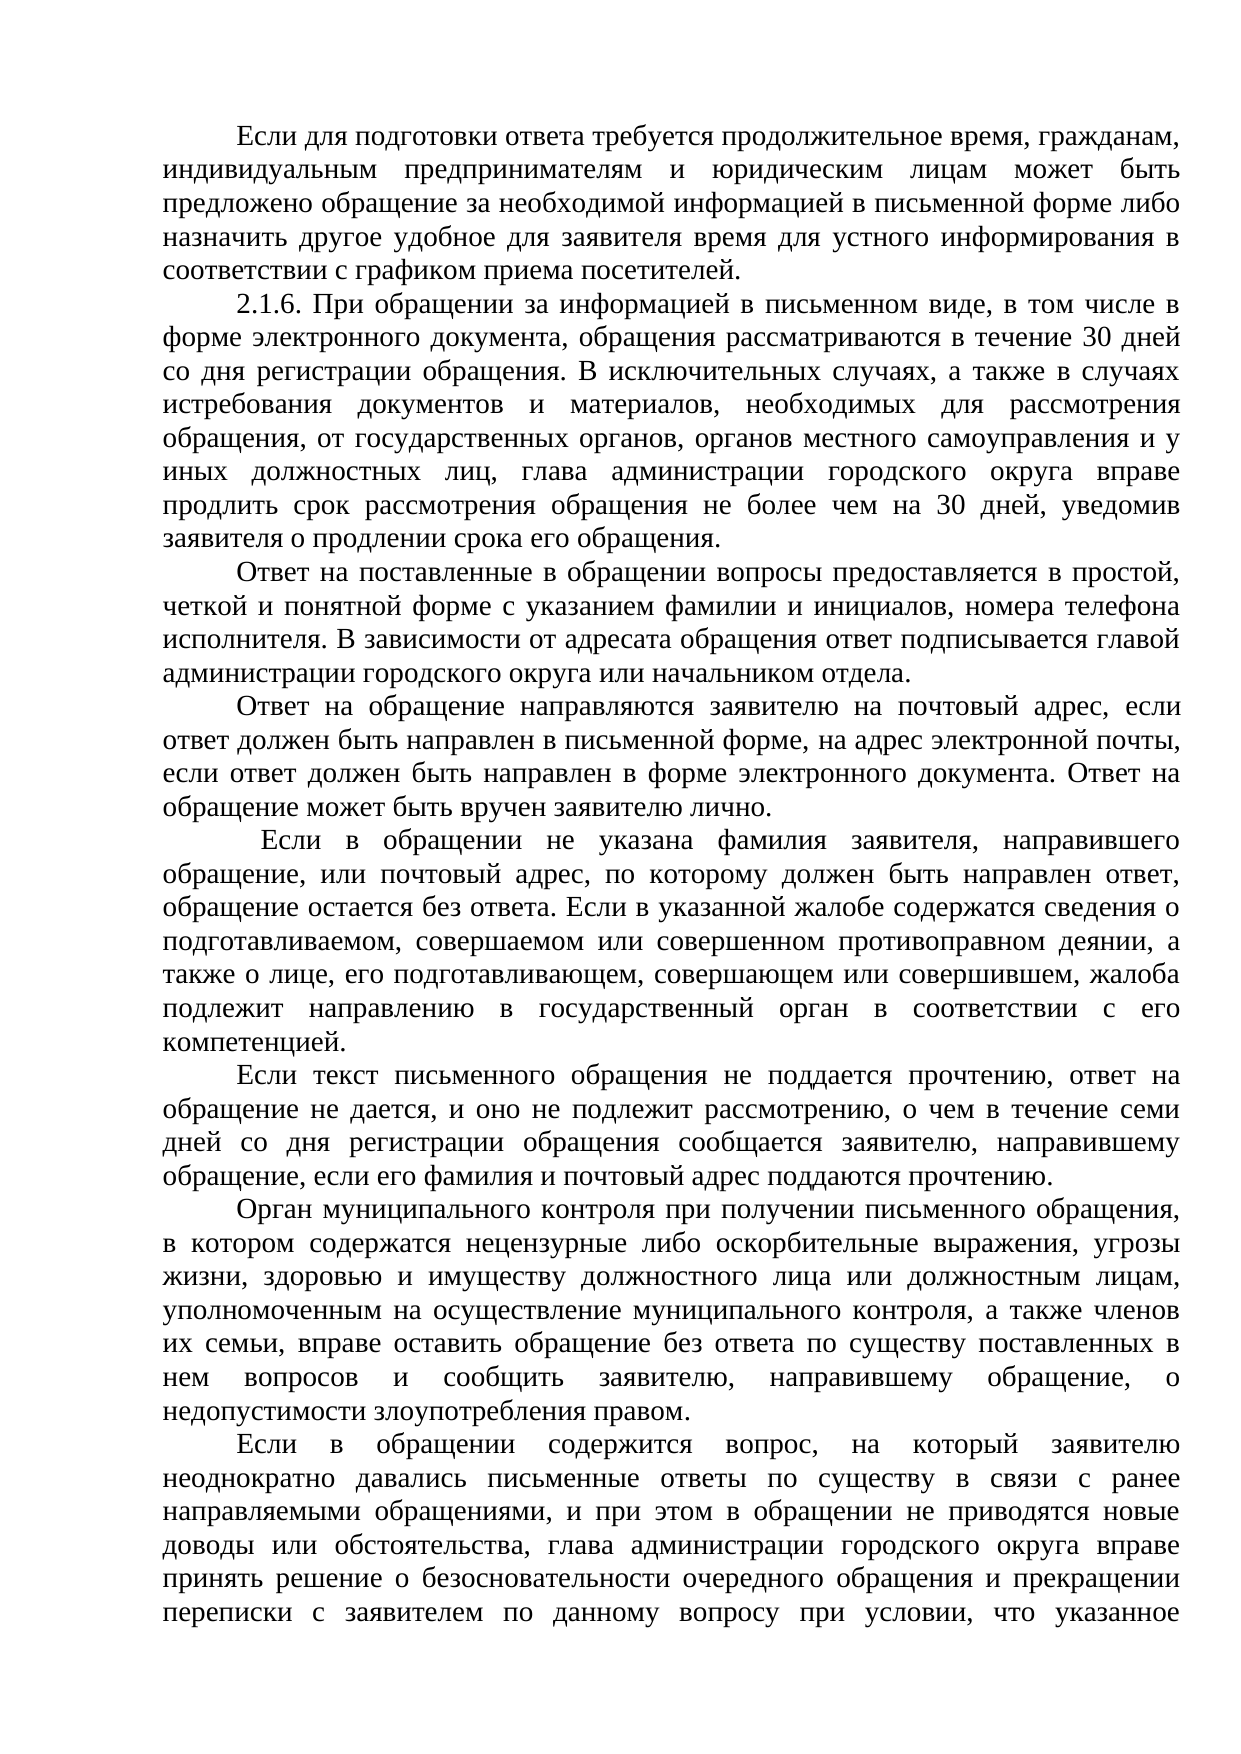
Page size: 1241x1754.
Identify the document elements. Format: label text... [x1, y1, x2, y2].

text Если в обращении не указана фамилия заявителя, направившего обращение, или почтовый адрес, по которому должен быть направлен ответ, обращение остается без ответа. Если в указанной жалобе содержатся сведения о подготавливаемом, совершаемом или совершенном противоправном деянии, а также о лице, его подготавливающем, совершающем или совершившем, жалоба подлежит направлению в государственный орган в соответствии с его компетенцией. [162, 822, 1181, 1057]
text Ответ на поставленные в обращении вопросы предоставляется в простой, четкой и понятной форме с указанием фамилии и инициалов, номера телефона исполнителя. В зависимости от адресата обращения ответ подписывается главой администрации городского округа или начальником отдела. [162, 554, 1181, 688]
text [162, 1426, 1181, 1627]
text 2.1.6. При обращении за информацией в письменном виде, в том числе в форме электронного документа, обращения рассматриваются в течение 30 дней со дня регистрации обращения. В исключительных случаях, а также в случаях истребования документов и материалов, необходимых для рассмотрения обращения, от государственных органов, органов местного самоуправления и у иных должностных лиц, глава администрации городского округа вправе продлить срок рассмотрения обращения не более чем на 30 дней, уведомив заявителя о продлении срока его обращения. [162, 286, 1181, 554]
text Если для подготовки ответа требуется продолжительное время, гражданам, индивидуальным предпринимателям и юридическим лицам может быть предложено обращение за необходимой информацией в письменной форме либо назначить другое удобное для заявителя время для устного информирования в соответствии с графиком приема посетителей. [162, 118, 1181, 286]
text Орган муниципального контроля при получении письменного обращения, в котором содержатся нецензурные либо оскорбительные выражения, угрозы жизни, здоровью и имуществу должностного лица или должностным лицам, уполномоченным на осуществление муниципального контроля, а также членов их семьи, вправе оставить обращение без ответа по существу поставленных в нем вопросов и сообщить заявителю, направившему обращение, о недопустимости злоупотребления правом. [162, 1191, 1181, 1426]
text Если текст письменного обращения не поддается прочтению, ответ на обращение не дается, и оно не подлежит рассмотрению, о чем в течение семи дней со дня регистрации обращения сообщается заявителю, направившему обращение, если его фамилия и почтовый адрес поддаются прочтению. [162, 1057, 1181, 1191]
text Ответ на обращение направляются заявителю на почтовый адрес, если ответ должен быть направлен в письменной форме, на адрес электронной почты, если ответ должен быть направлен в форме электронного документа. Ответ на обращение может быть вручен заявителю лично. [162, 688, 1181, 822]
